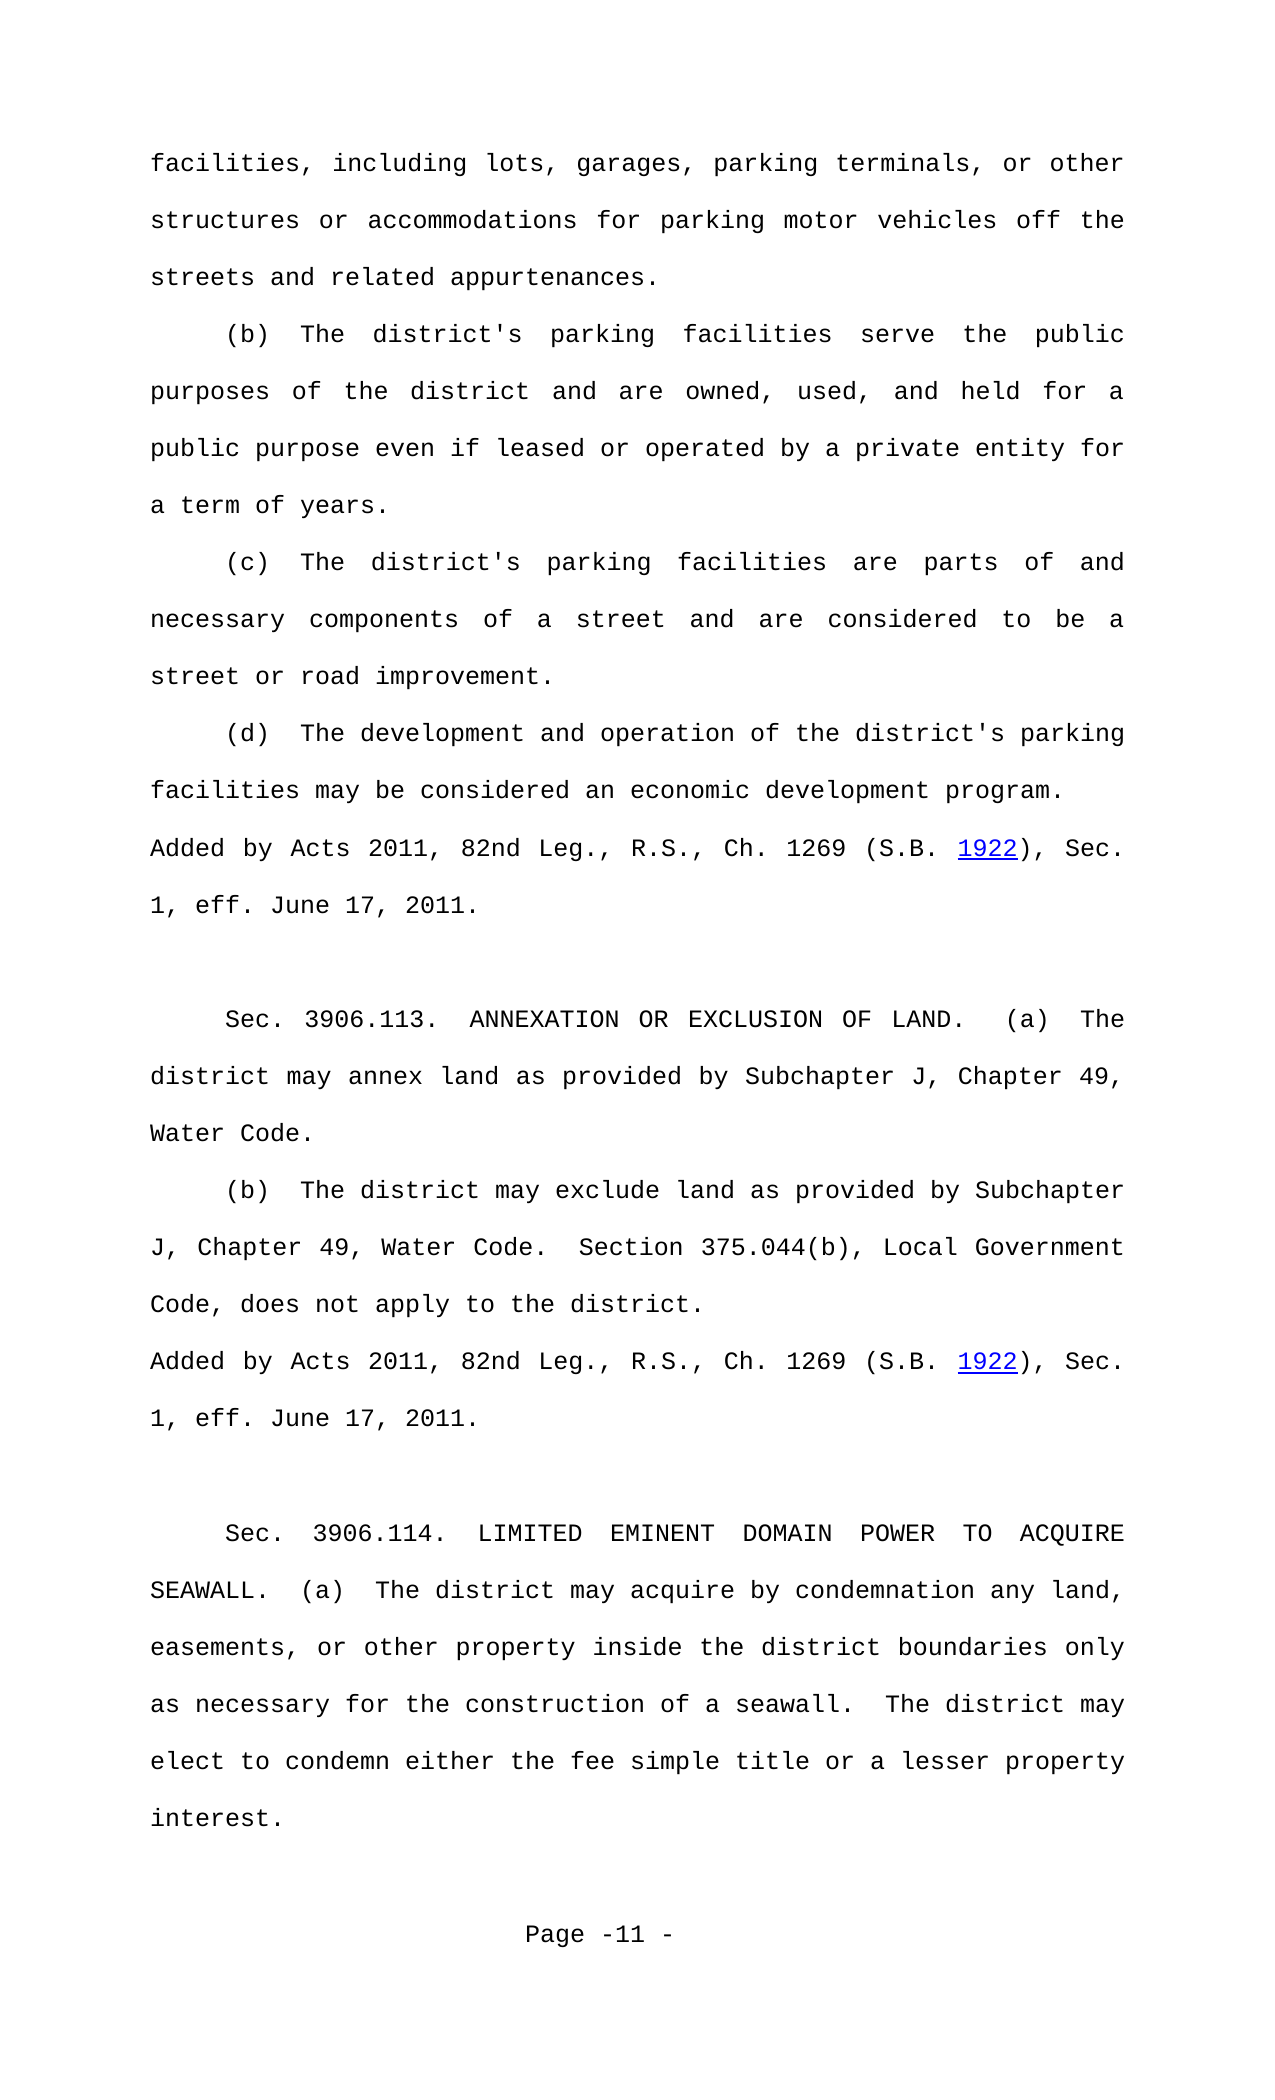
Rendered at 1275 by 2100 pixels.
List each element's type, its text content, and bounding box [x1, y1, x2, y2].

text Added by Acts 2011, 82nd Leg., R.S., Ch. 1269 (S.B. 1922), Sec. 1, eff. June 17, 2011. [150, 1349, 1125, 1434]
text (c) The district's parking facilities are parts of and necessary components of a street and are considered to be a street or road improvement. [150, 549, 1125, 692]
text Added by Acts 2011, 82nd Leg., R.S., Ch. 1269 (S.B. 1922), Sec. 1, eff. June 17, 2011. [150, 835, 1125, 921]
text Sec. 3906.114. LIMITED EMINENT DOMAIN POWER TO ACQUIRE SEAWALL. (a) The district may acquire by condemnation any land, easements, or other property inside the district boundaries only as necessary for the construction of a seawall. The district may elect to condemn either the fee simple title or a lesser property interest. [150, 1520, 1125, 1834]
text (d) The development and operation of the district's parking facilities may be considered an economic development program. [150, 721, 1125, 806]
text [150, 150, 1125, 293]
text (b) The district may exclude land as provided by Subchapter J, Chapter 49, Water Code. Section 375.044(b), Local Government Code, does not apply to the district. [150, 1177, 1125, 1320]
text Sec. 3906.113. ANNEXATION OR EXCLUSION OF LAND. (a) The district may annex land as provided by Subchapter J, Chapter 49, Water Code. [150, 1006, 1125, 1149]
text (b) The district's parking facilities serve the public purposes of the district and are owned, used, and held for a public purpose even if leased or operated by a private entity for a term of years. [150, 321, 1125, 521]
